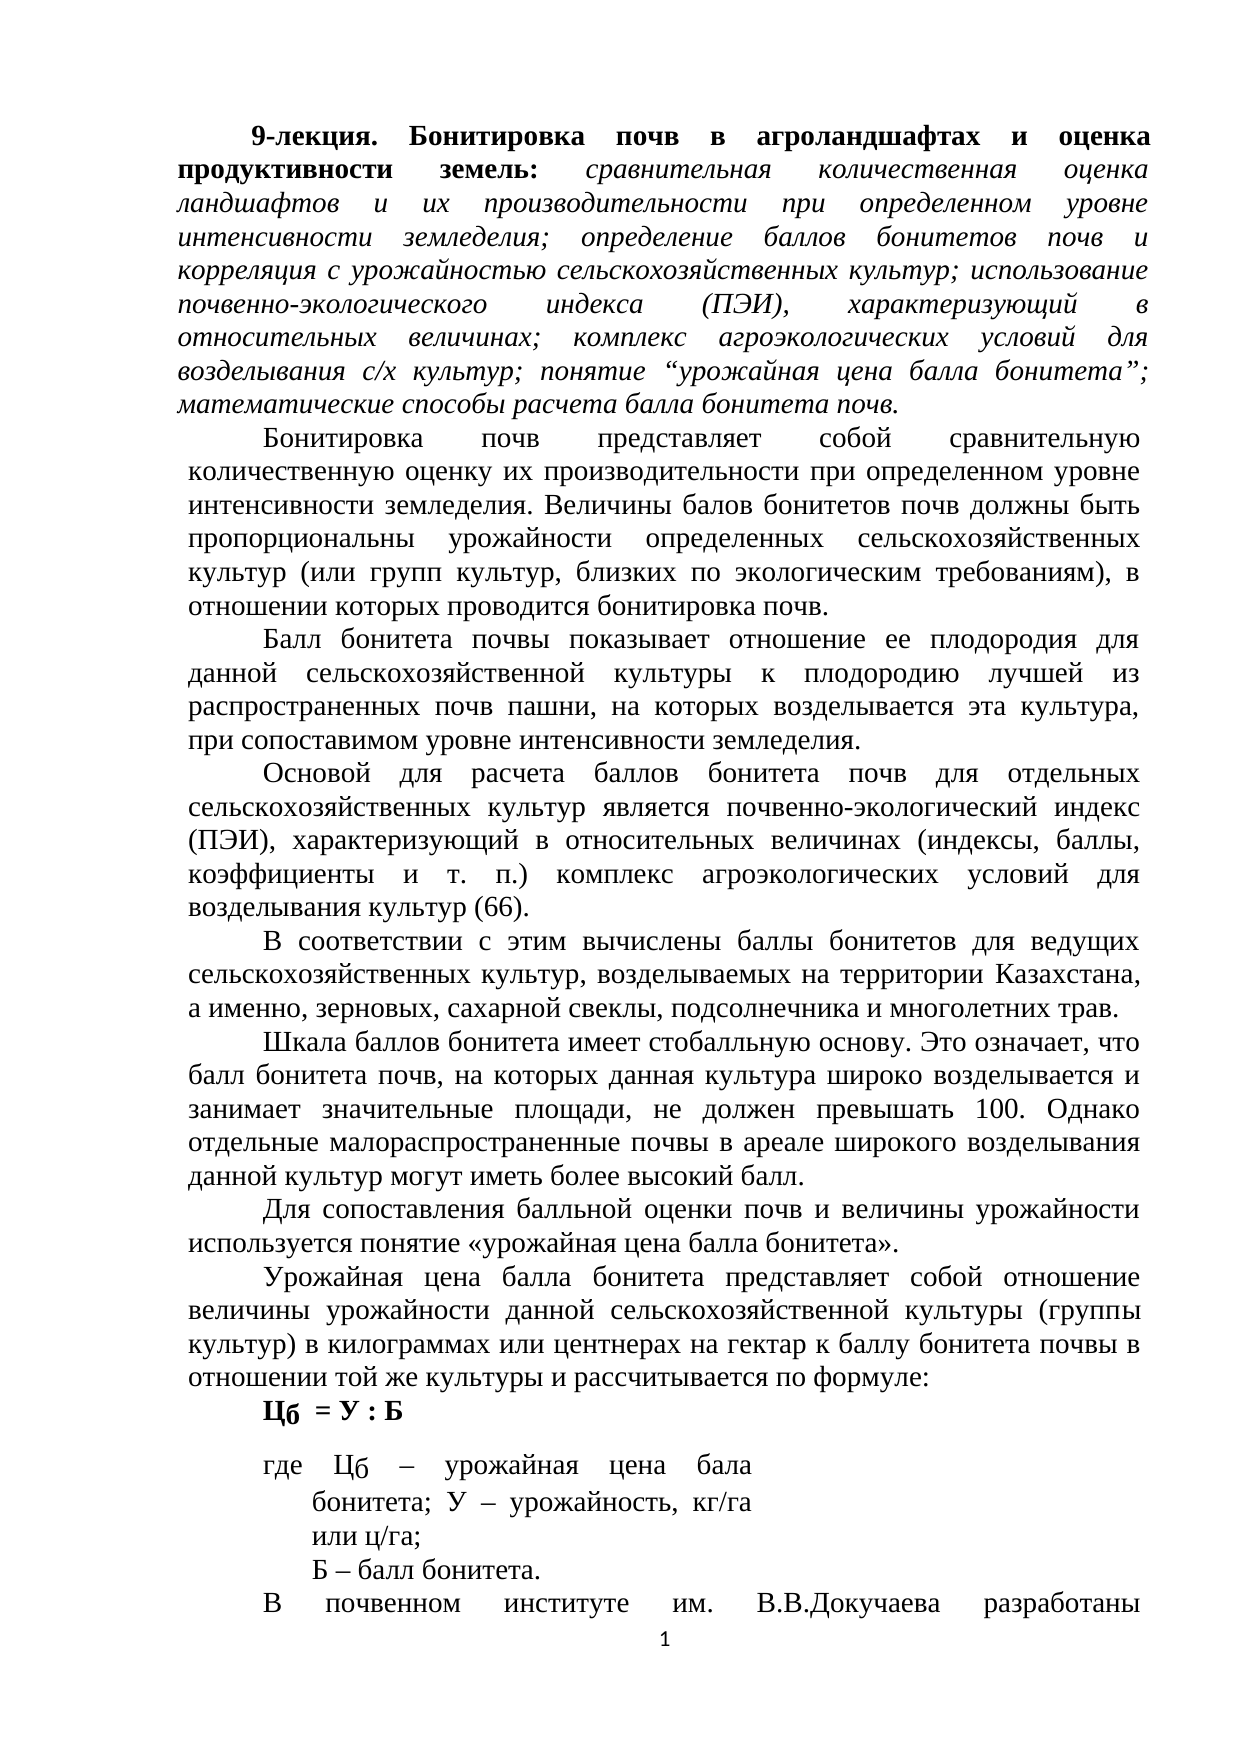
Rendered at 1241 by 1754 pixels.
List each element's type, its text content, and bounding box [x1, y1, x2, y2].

text Для сопоставления балльной оценки почв и величины урожайности используется понятие «урожайная цена балла бонитета». [188, 1192, 1141, 1259]
text 9-лекция. Бонитировка почв в агроландшафтах и оценка продуктивности земель: сравнительная количественная оценка ландшафтов и их производительности при определенном уровне интенсивности земледелия; определение баллов бонитетов почв и корреляция с урожайностью сельскохозяйственных культур; использование почвенно-экологического индекса (ПЭИ), характеризующий в относительных величинах; комплекс агроэкологических условий для возделывания с/х культур; понятие “урожайная цена балла бонитета”; математические способы расчета балла бонитета почв. [177, 118, 1152, 420]
text Цб = У : Б [263, 1393, 1150, 1431]
text Бонитировка почв представляет собой сравнительную количественную оценку их производительности при определенном уровне интенсивности земледелия. Величины балов бонитетов почв должны быть пропорциональны урожайности определенных сельскохозяйственных культур (или групп культур, близких по экологическим требованиям), в отношении которых проводится бонитировка почв. [188, 420, 1141, 621]
text Шкала баллов бонитета имеет стобалльную основу. Это означает, что балл бонитета почв, на которых данная культура широко возделывается и занимает значительные площади, не должен превышать 100. Однако отдельные малораспространенные почвы в ареале широкого возделывания данной культур могут иметь более высокий балл. [188, 1024, 1141, 1191]
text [188, 1585, 1141, 1619]
text В соответствии с этим вычислены баллы бонитетов для ведущих сельскохозяйственных культур, возделываемых на территории Казахстана, а именно, зерновых, сахарной свеклы, подсолнечника и многолетних трав. [188, 923, 1141, 1024]
text Б – балл бонитета. [312, 1552, 1150, 1585]
text Основой для расчета баллов бонитета почв для отдельных сельскохозяйственных культур является почвенно-экологический индекс (ПЭИ), характеризующий в относительных величинах (индексы, баллы, коэффициенты и т. п.) комплекс агроэкологических условий для возделывания культур (66). [188, 755, 1141, 923]
text Балл бонитета почвы показывает отношение ее плодородия для данной сельскохозяйственной культуры к плодородию лучшей из распространенных почв пашни, на которых возделывается эта культура, при сопоставимом уровне интенсивности земледелия. [188, 621, 1140, 755]
text где Цб – урожайная цена бала бонитета; У – урожайность, кг/га или ц/га; [263, 1447, 752, 1551]
text Урожайная цена балла бонитета представляет собой отношение величины урожайности данной сельскохозяйственной культуры (группы культур) в килограммах или центнерах на гектар к баллу бонитета почвы в отношении той же культуры и рассчитывается по формуле: [188, 1259, 1141, 1393]
